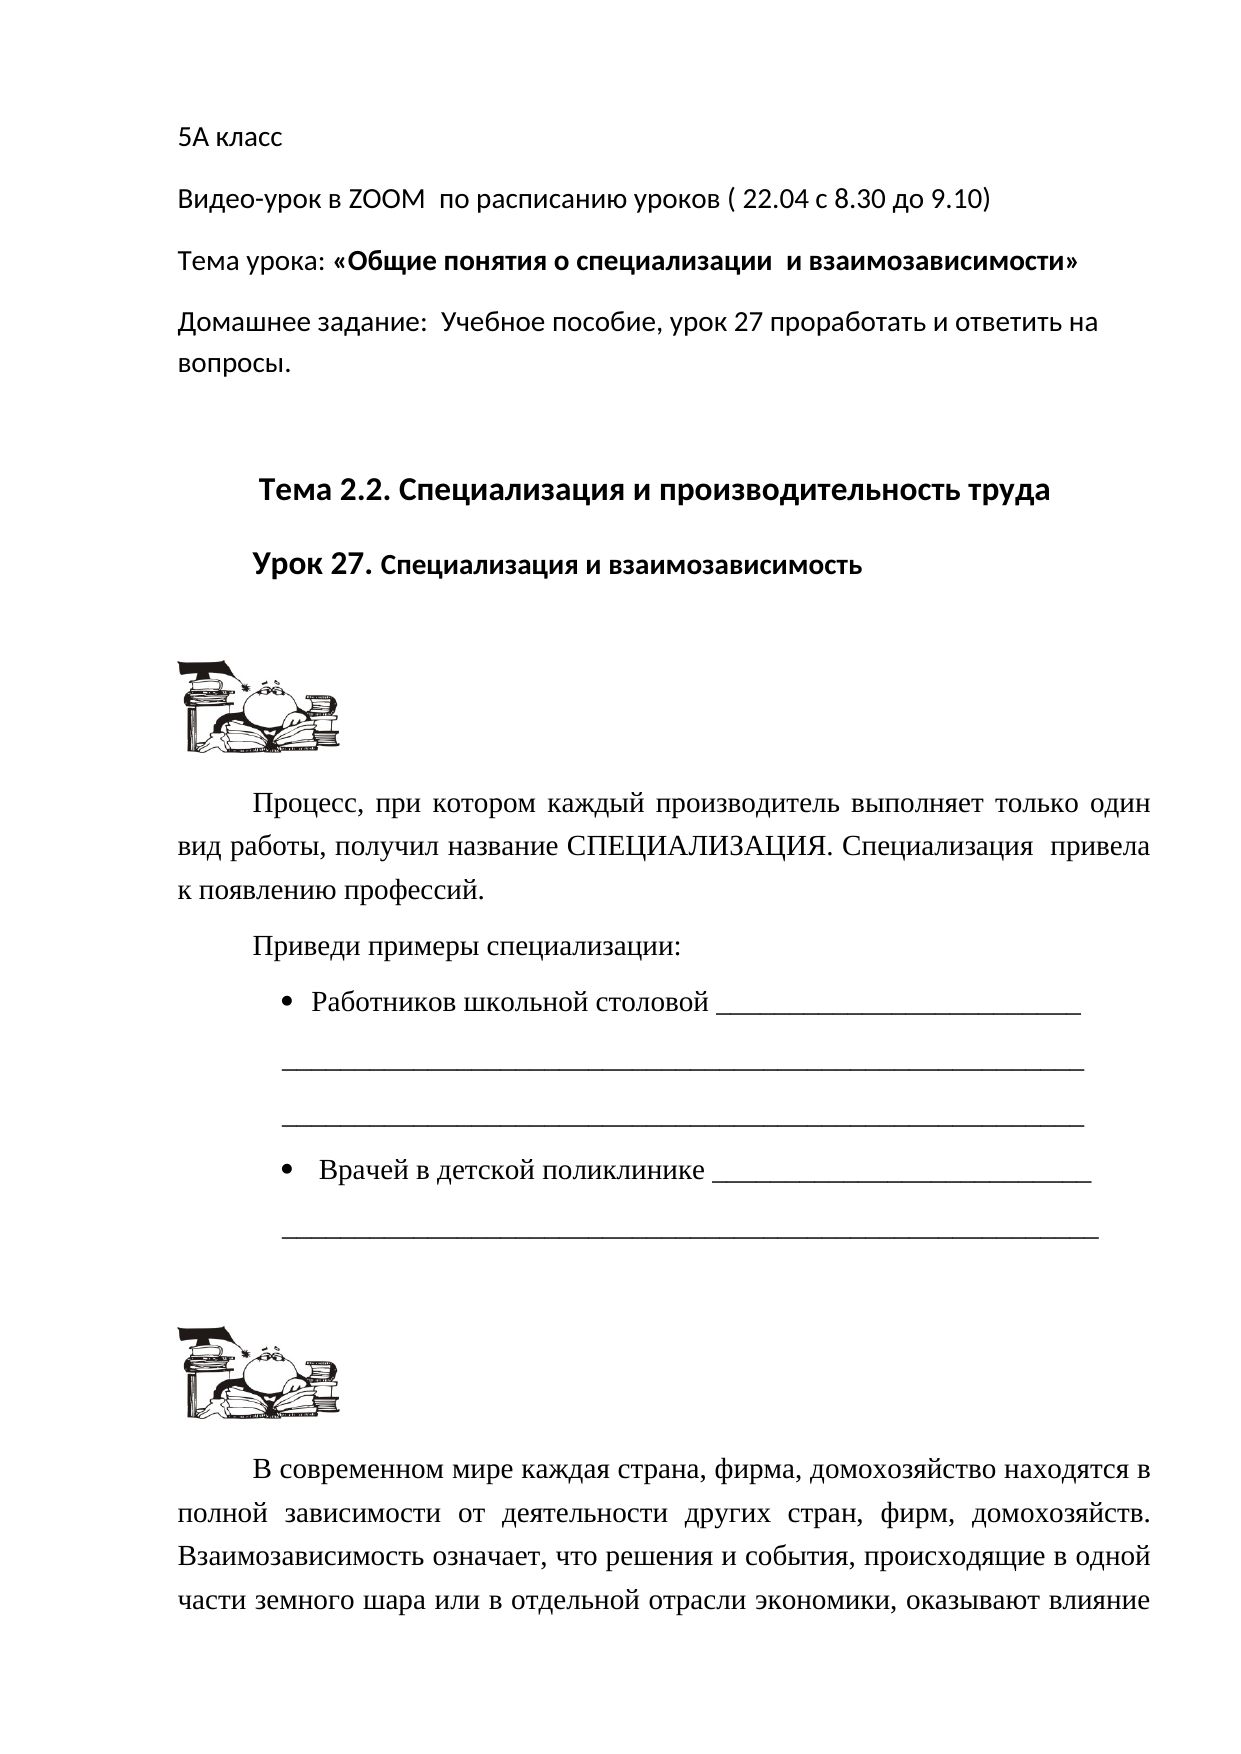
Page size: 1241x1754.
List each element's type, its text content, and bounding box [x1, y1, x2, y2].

picture [177, 1326, 340, 1419]
list Врачей в детской поликлинике __________________________ [282, 1152, 1152, 1186]
text ________________________________________________________ [282, 1208, 1152, 1242]
text _______________________________________________________ [282, 1040, 1152, 1074]
text Процесс, при котором каждый производитель выполняет только один вид работы, получил название СПЕЦИАЛИЗАЦИЯ. Специализация привела к появлению профессий. [177, 663, 1152, 905]
text Тема 2.2. Специализация и производительность труда [158, 468, 1152, 509]
text 5А класс [177, 118, 1152, 154]
list Работников школьной столовой _________________________ [282, 984, 1152, 1018]
text Тема урока: «Общие понятия о специализации и взаимозависимости» [177, 242, 1152, 277]
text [177, 1320, 1152, 1615]
text Домашнее задание: Учебное пособие, урок 27 проработать и ответить на вопросы. [177, 303, 1152, 380]
text Видео-урок в ZOOM по расписанию уроков ( 22.04 с 8.30 до 9.10) [177, 180, 1152, 216]
picture [177, 660, 340, 753]
text Приведи примеры специализации: [177, 928, 1152, 961]
text _______________________________________________________ [282, 1096, 1152, 1130]
text Урок 27. Специализация и взаимозависимость [177, 542, 1152, 583]
